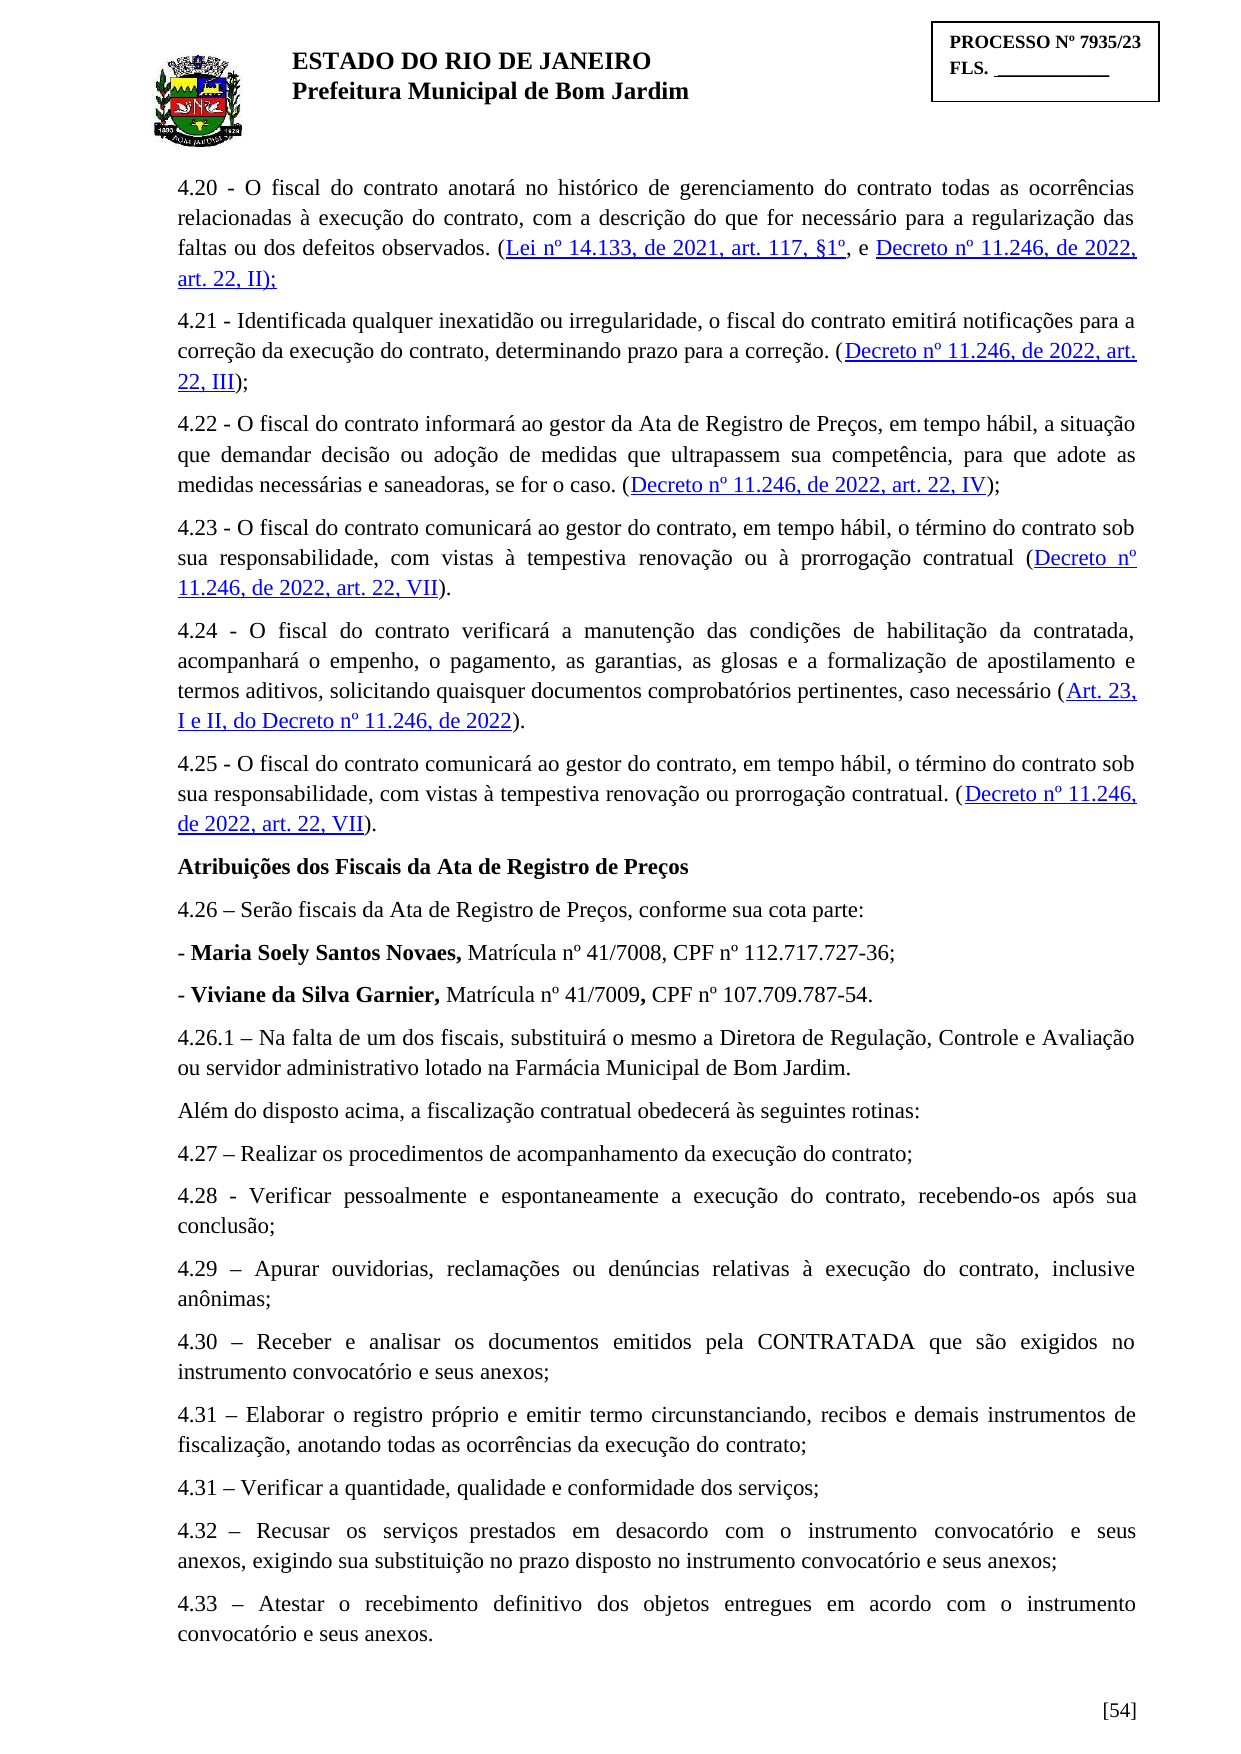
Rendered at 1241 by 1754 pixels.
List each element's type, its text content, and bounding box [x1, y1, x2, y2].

text - Maria Soely Santos Novaes, Matrícula nº 41/7008, CPF nº 112.717.727-36; [177, 938, 1137, 965]
text 4.24 - O fiscal do contrato verificará a manutenção das condições de habilitação da contratada, acompanhará o empenho, o pagamento, as garantias, as glosas e a formalização de apostilamento e termos aditivos, solicitando quaisquer documentos comprobatórios pertinentes, caso necessário (Art. 23, I e II, do Decreto nº 11.246, de 2022). [177, 617, 1137, 734]
text - Viviane da Silva Garnier, Matrícula nº 41/7009, CPF nº 107.709.787-54. [177, 981, 1137, 1008]
text 4.23 - O fiscal do contrato comunicará ao gestor do contrato, em tempo hábil, o término do contrato sob sua responsabilidade, com vistas à tempestiva renovação ou à prorrogação contratual (Decreto nº 11.246, de 2022, art. 22, VII). [177, 513, 1137, 600]
picture [151, 54, 243, 147]
text 4.25 - O fiscal do contrato comunicará ao gestor do contrato, em tempo hábil, o término do contrato sob sua responsabilidade, com vistas à tempestiva renovação ou prorrogação contratual. (Decreto nº 11.246, de 2022, art. 22, VII). [177, 750, 1137, 837]
list 4.26 – Serão fiscais da Ata de Registro de Preços, conforme sua cota parte: [177, 896, 1137, 922]
text 4.29 – Apurar ouvidorias, reclamações ou denúncias relativas à execução do contrato, inclusive anônimas; [177, 1255, 1137, 1312]
text 4.30 – Receber e analisar os documentos emitidos pela CONTRATADA que são exigidos no instrumento convocatório e seus anexos; [177, 1328, 1137, 1385]
text 4.21 - Identificada qualquer inexatidão ou irregularidade, o fiscal do contrato emitirá notificações para a correção da execução do contrato, determinando prazo para a correção. (Decreto nº 11.246, de 2022, art. 22, III); [177, 307, 1137, 394]
text 4.31 – Verificar a quantidade, qualidade e conformidade dos serviços; [177, 1474, 1137, 1500]
text 4.31 – Elaborar o registro próprio e emitir termo circunstanciando, recibos e demais instrumentos de fiscalização, anotando todas as ocorrências da execução do contrato; [177, 1401, 1137, 1458]
text 4.32 – Recusar os serviços prestados em desacordo com o instrumento convocatório e seus anexos, exigindo sua substituição no prazo disposto no instrumento convocatório e seus anexos; [177, 1517, 1137, 1573]
text 4.28 - Verificar pessoalmente e espontaneamente a execução do contrato, recebendo-os após sua conclusão; [177, 1182, 1137, 1239]
text 4.22 - O fiscal do contrato informará ao gestor da Ata de Registro de Preços, em tempo hábil, a situação que demandar decisão ou adoção de medidas que ultrapassem sua competência, para que adote as medidas necessárias e saneadoras, se for o caso. (Decreto nº 11.246, de 2022, art. 22, IV); [177, 410, 1137, 497]
text 4.33 – Atestar o recebimento definitivo dos objetos entregues em acordo com o instrumento convocatório e seus anexos. [177, 1589, 1137, 1646]
text 4.26.1 – Na falta de um dos fiscais, substituirá o mesmo a Diretora de Regulação, Controle e Avaliação ou servidor administrativo lotado na Farmácia Municipal de Bom Jardim. [177, 1024, 1137, 1081]
text 4.27 – Realizar os procedimentos de acompanhamento da execução do contrato; [177, 1139, 1137, 1166]
text Atribuições dos Fiscais da Ata de Registro de Preços [177, 853, 1137, 879]
text 4.20 - O fiscal do contrato anotará no histórico de gerenciamento do contrato todas as ocorrências relacionadas à execução do contrato, com a descrição do que for necessário para a regularização das faltas ou dos defeitos observados. (Lei nº 14.133, de 2021, art. 117, §1º, e Decreto nº 11.246, de 2022, art. 22, II); [177, 174, 1137, 291]
list Além do disposto acima, a fiscalização contratual obedecerá às seguintes rotinas: [177, 1097, 1137, 1123]
